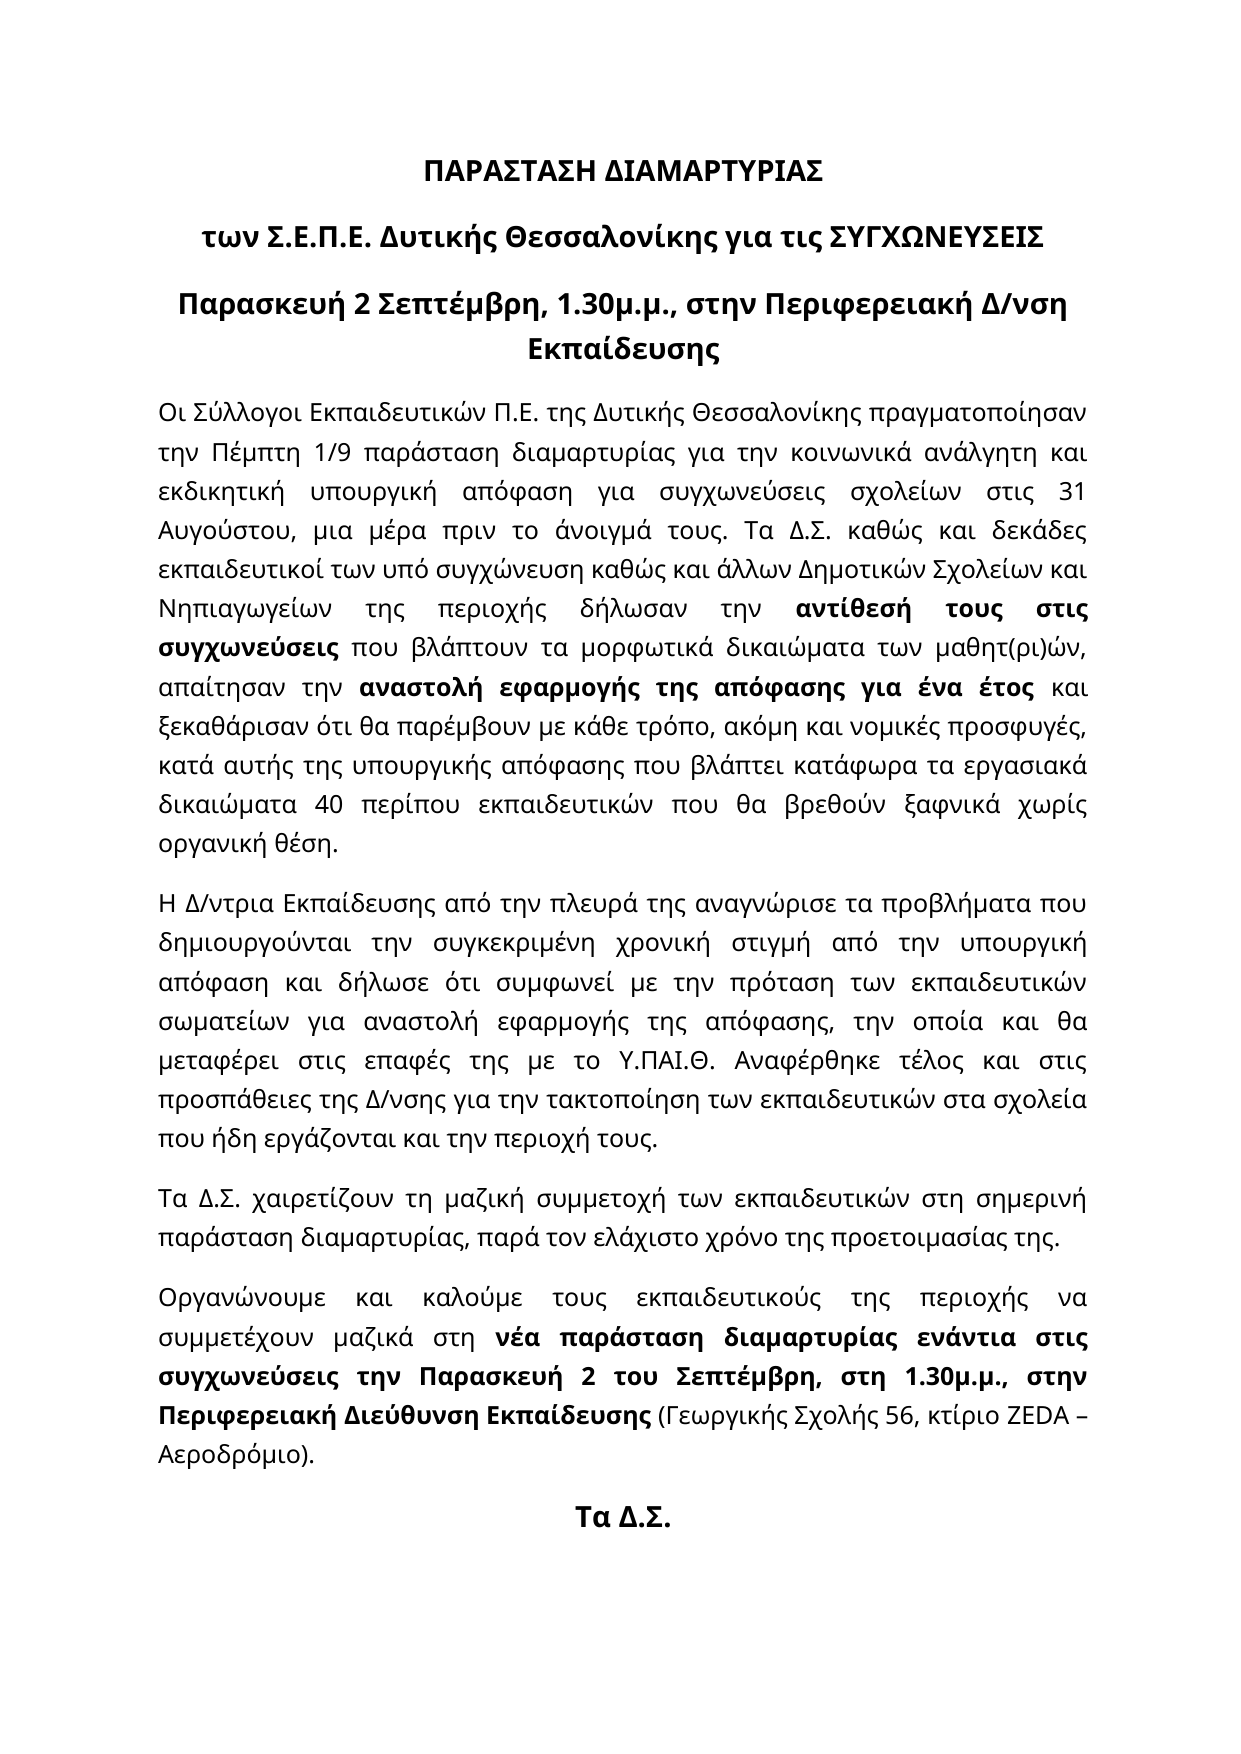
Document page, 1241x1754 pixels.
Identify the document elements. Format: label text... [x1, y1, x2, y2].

text των Σ.Ε.Π.Ε. Δυτικής Θεσσαλονίκης για τις ΣΥΓΧΩΝΕΥΣΕΙΣ [158, 216, 1088, 256]
text Τα Δ.Σ. [158, 1497, 1088, 1536]
text Οργανώνουμε και καλούμε τους εκπαιδευτικούς της περιοχής να συμμετέχουν μαζικά στη νέα παράσταση διαμαρτυρίας ενάντια στις συγχωνεύσεις την Παρασκευή 2 του Σεπτέμβρη, στη 1.30μ.μ., στην Περιφερειακή Διεύθυνση Εκπαίδευσης (Γεωργικής Σχολής 56, κτίριο ZEDA –Αεροδρόμιο). [158, 1280, 1088, 1471]
text ΠΑΡΑΣΤΑΣΗ ΔΙΑΜΑΡΤΥΡΙΑΣ [158, 150, 1088, 190]
text Παρασκευή 2 Σεπτέμβρη, 1.30μ.μ., στην Περιφερειακή Δ/νση Εκπαίδευσης [158, 283, 1088, 368]
text Οι Σύλλογοι Εκπαιδευτικών Π.Ε. της Δυτικής Θεσσαλονίκης πραγματοποίησαν την Πέμπτη 1/9 παράσταση διαμαρτυρίας για την κοινωνικά ανάλγητη και εκδικητική υπουργική απόφαση για συγχωνεύσεις σχολείων στις 31 Αυγούστου, μια μέρα πριν το άνοιγμά τους. Τα Δ.Σ. καθώς και δεκάδες εκπαιδευτικοί των υπό συγχώνευση καθώς και άλλων Δημοτικών Σχολείων και Νηπιαγωγείων της περιοχής δήλωσαν την αντίθεσή τους στις συγχωνεύσεις που βλάπτουν τα μορφωτικά δικαιώματα των μαθητ(ρι)ών, απαίτησαν την αναστολή εφαρμογής της απόφασης για ένα έτος και ξεκαθάρισαν ότι θα παρέμβουν με κάθε τρόπο, ακόμη και νομικές προσφυγές, κατά αυτής της υπουργικής απόφασης που βλάπτει κατάφωρα τα εργασιακά δικαιώματα 40 περίπου εκπαιδευτικών που θα βρεθούν ξαφνικά χωρίς οργανική θέση. [158, 395, 1088, 860]
text Η Δ/ντρια Εκπαίδευσης από την πλευρά της αναγνώρισε τα προβλήματα που δημιουργούνται την συγκεκριμένη χρονική στιγμή από την υπουργική απόφαση και δήλωσε ότι συμφωνεί με την πρόταση των εκπαιδευτικών σωματείων για αναστολή εφαρμογής της απόφασης, την οποία και θα μεταφέρει στις επαφές της με το Υ.ΠΑΙ.Θ. Αναφέρθηκε τέλος και στις προσπάθειες της Δ/νσης για την τακτοποίηση των εκπαιδευτικών στα σχολεία που ήδη εργάζονται και την περιοχή τους. [158, 886, 1088, 1155]
text Τα Δ.Σ. χαιρετίζουν τη μαζική συμμετοχή των εκπαιδευτικών στη σημερινή παράσταση διαμαρτυρίας, παρά τον ελάχιστο χρόνο της προετοιμασίας της. [158, 1181, 1088, 1254]
